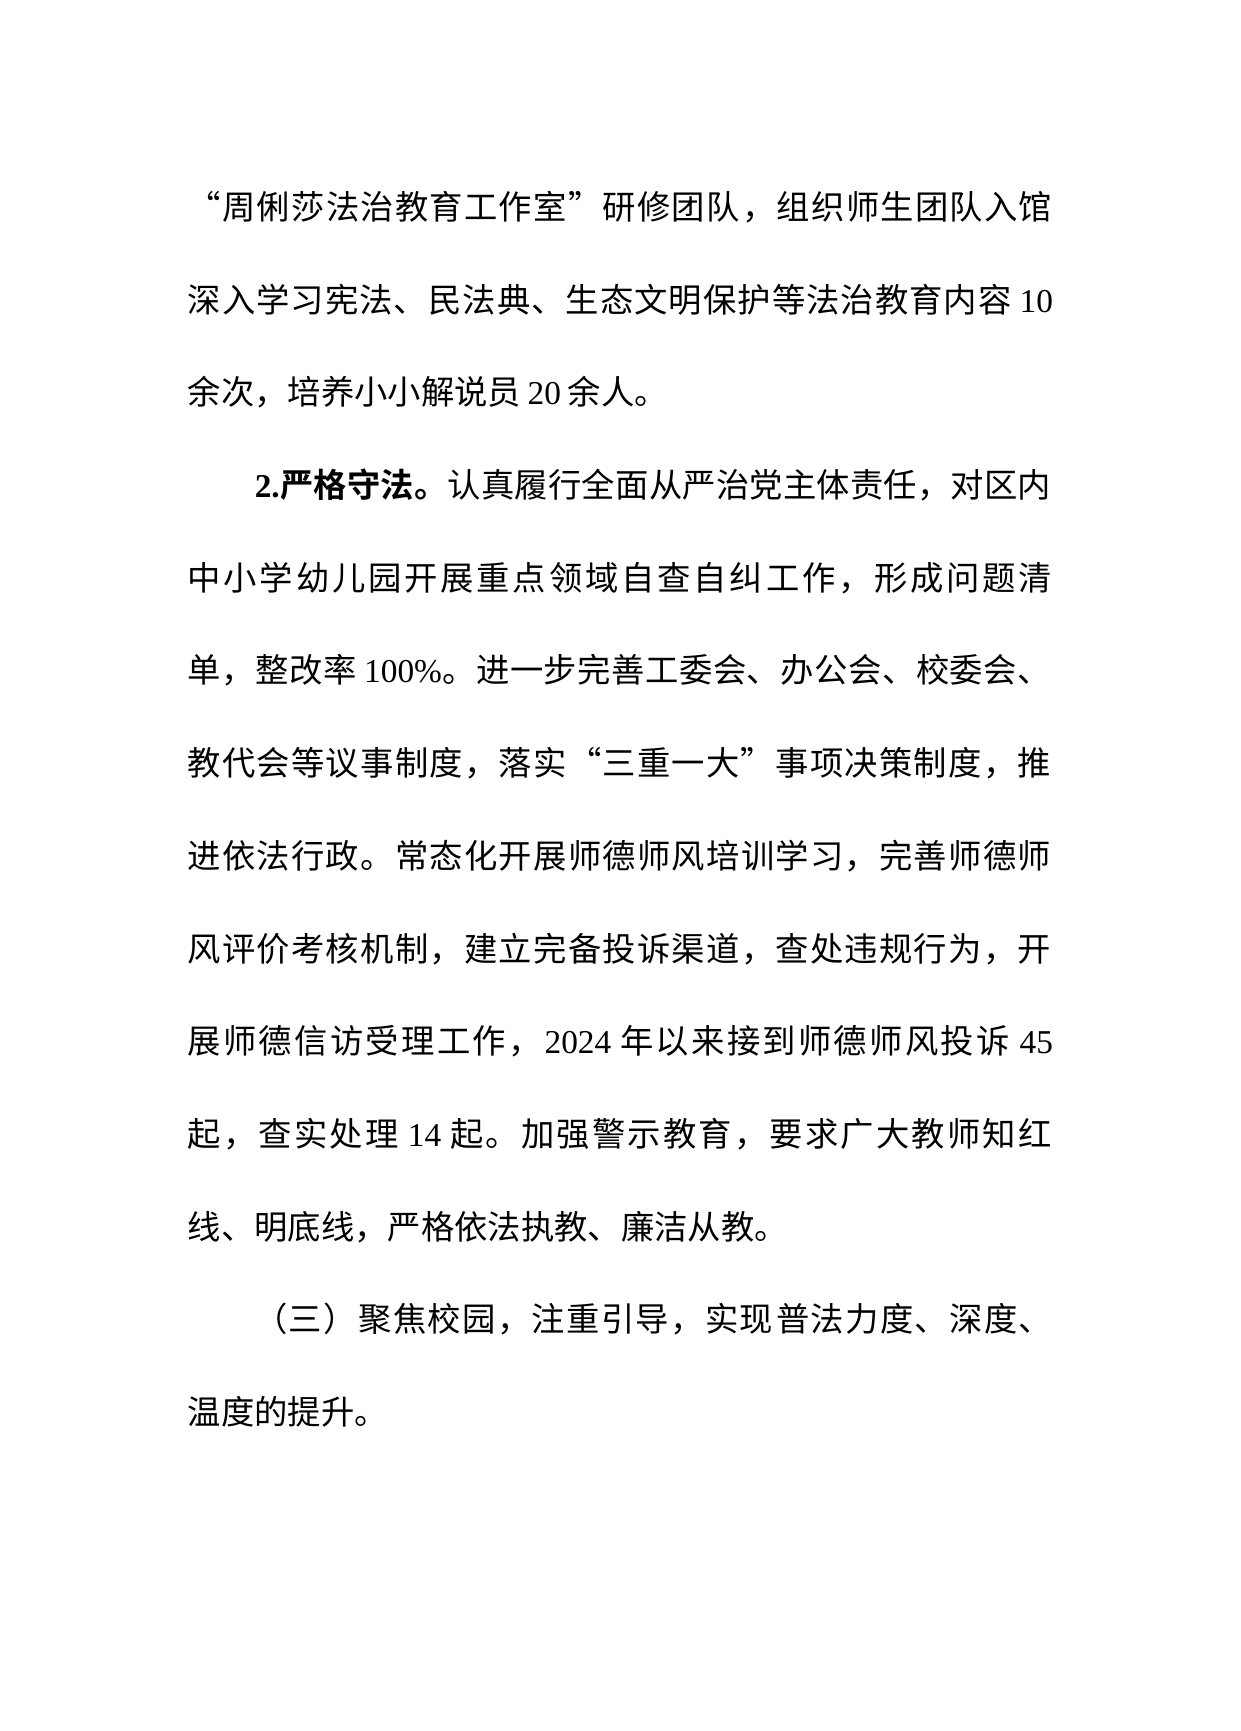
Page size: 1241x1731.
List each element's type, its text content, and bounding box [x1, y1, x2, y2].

title 2.严格守法。认真履行全面从严治党主体责任，对区内中小学幼儿园开展重点领域自查自纠工作，形成问题清单，整改率100%。进一步完善工委会、办公会、校委会、教代会等议事制度，落实“三重一大”事项决策制度，推进依法行政。常态化开展师德师风培训学习，完善师德师风评价考核机制，建立完备投诉渠道，查处违规行为，开展师德信访受理工作，2024年以来接到师德师风投诉45起，查实处理14起。加强警示教育，要求广大教师知红线、明底线，严格依法执教、廉洁从教。 [187, 437, 1053, 1271]
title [187, 158, 1053, 437]
text （三）聚焦校园，注重引导，实现普法力度、深度、温度的提升。 [187, 1271, 1053, 1456]
